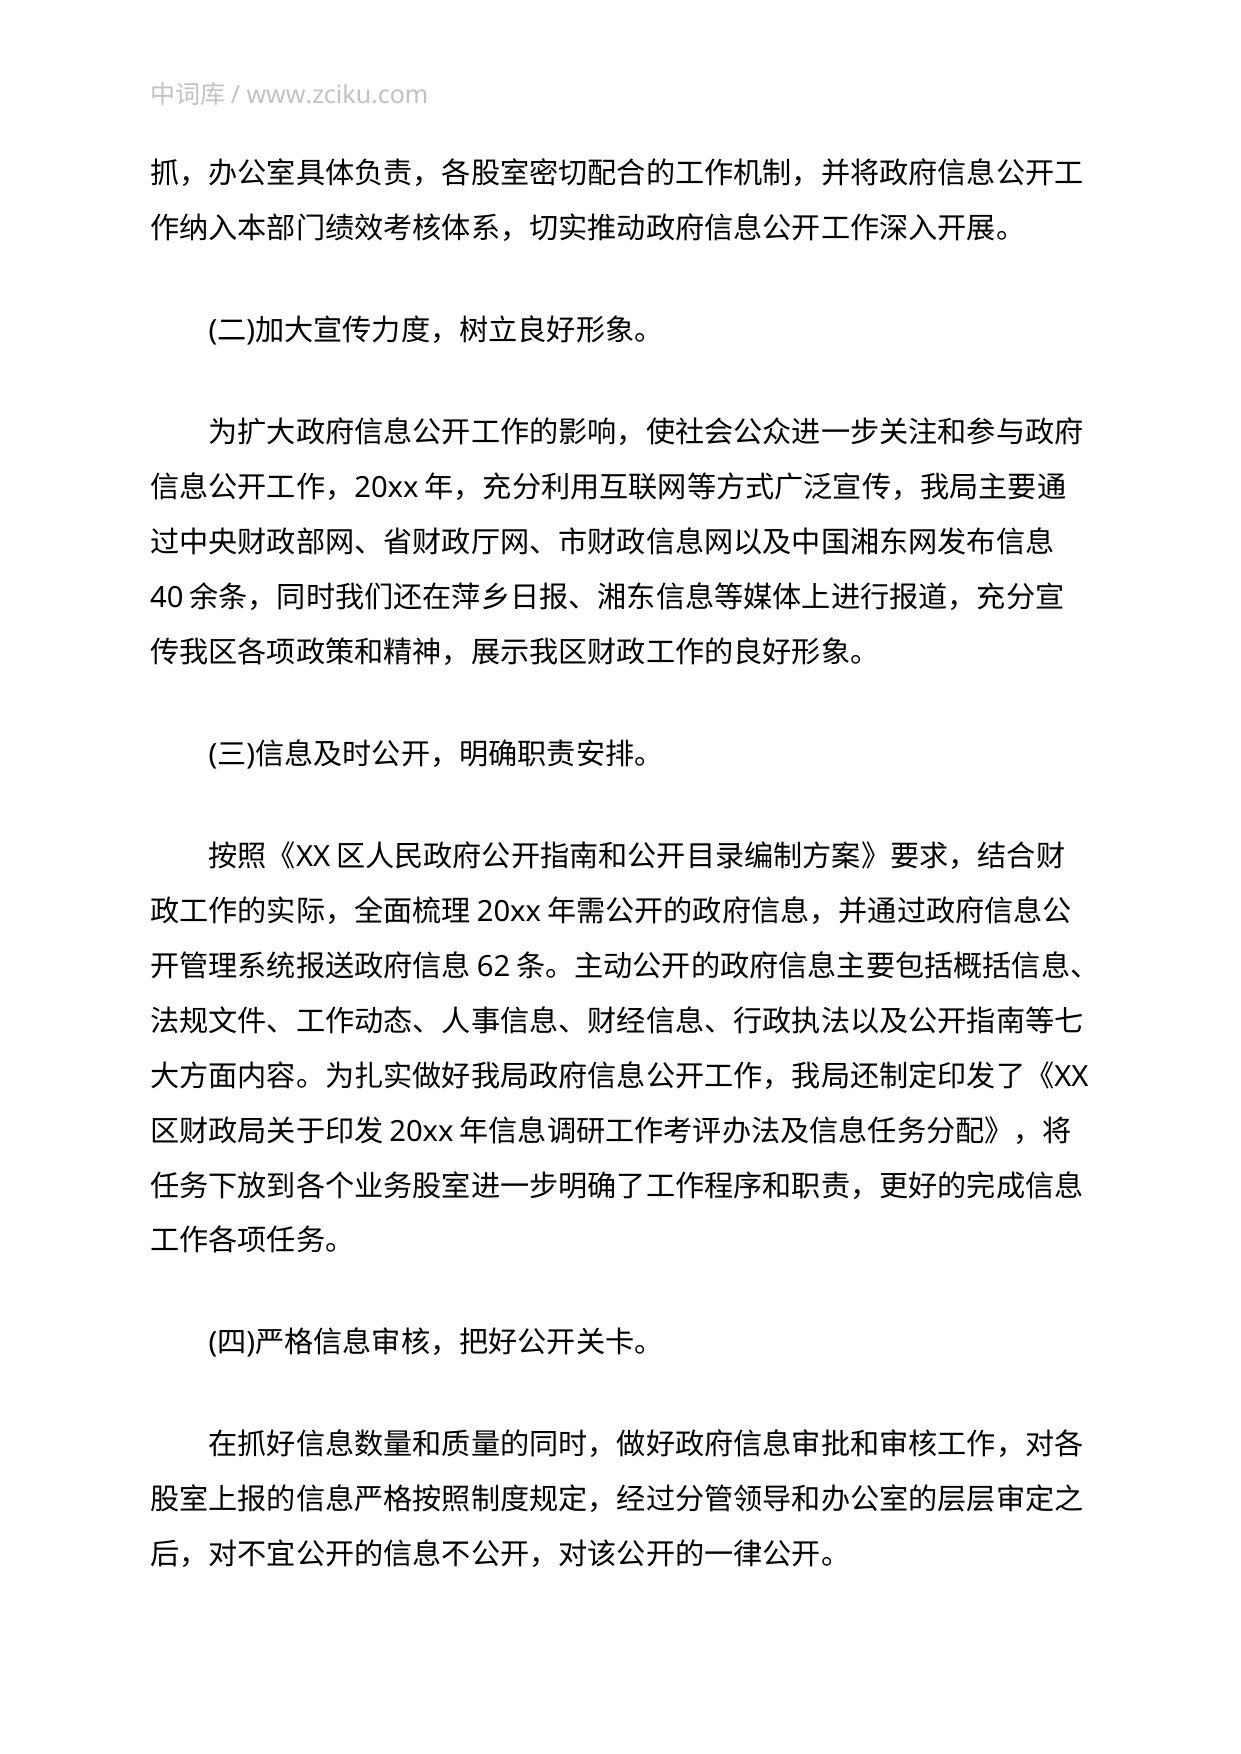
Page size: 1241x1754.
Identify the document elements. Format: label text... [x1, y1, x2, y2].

text 按照《XX区人民政府公开指南和公开目录编制方案》要求，结合财政工作的实际，全面梳理20xx年需公开的政府信息，并通过政府信息公开管理系统报送政府信息62条。主动公开的政府信息主要包括概括信息、法规文件、工作动态、人事信息、财经信息、行政执法以及公开指南等七大方面内容。为扎实做好我局政府信息公开工作，我局还制定印发了《XX区财政局关于印发20xx年信息调研工作考评办法及信息任务分配》，将任务下放到各个业务股室进一步明确了工作程序和职责，更好的完成信息工作各项任务。 [150, 832, 1090, 1259]
text (三)信息及时公开，明确职责安排。 [150, 730, 1090, 773]
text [150, 150, 1090, 247]
text 在抓好信息数量和质量的同时，做好政府信息审批和审核工作，对各股室上报的信息严格按照制度规定，经过分管领导和办公室的层层审定之后，对不宜公开的信息不公开，对该公开的一律公开。 [150, 1421, 1090, 1573]
text 为扩大政府信息公开工作的影响，使社会公众进一步关注和参与政府信息公开工作，20xx年，充分利用互联网等方式广泛宣传，我局主要通过中央财政部网、省财政厅网、市财政信息网以及中国湘东网发布信息40余条，同时我们还在萍乡日报、湘东信息等媒体上进行报道，充分宣传我区各项政策和精神，展示我区财政工作的良好形象。 [150, 409, 1090, 671]
text (二)加大宣传力度，树立良好形象。 [150, 307, 1090, 349]
text (四)严格信息审核，把好公开关卡。 [150, 1319, 1090, 1361]
